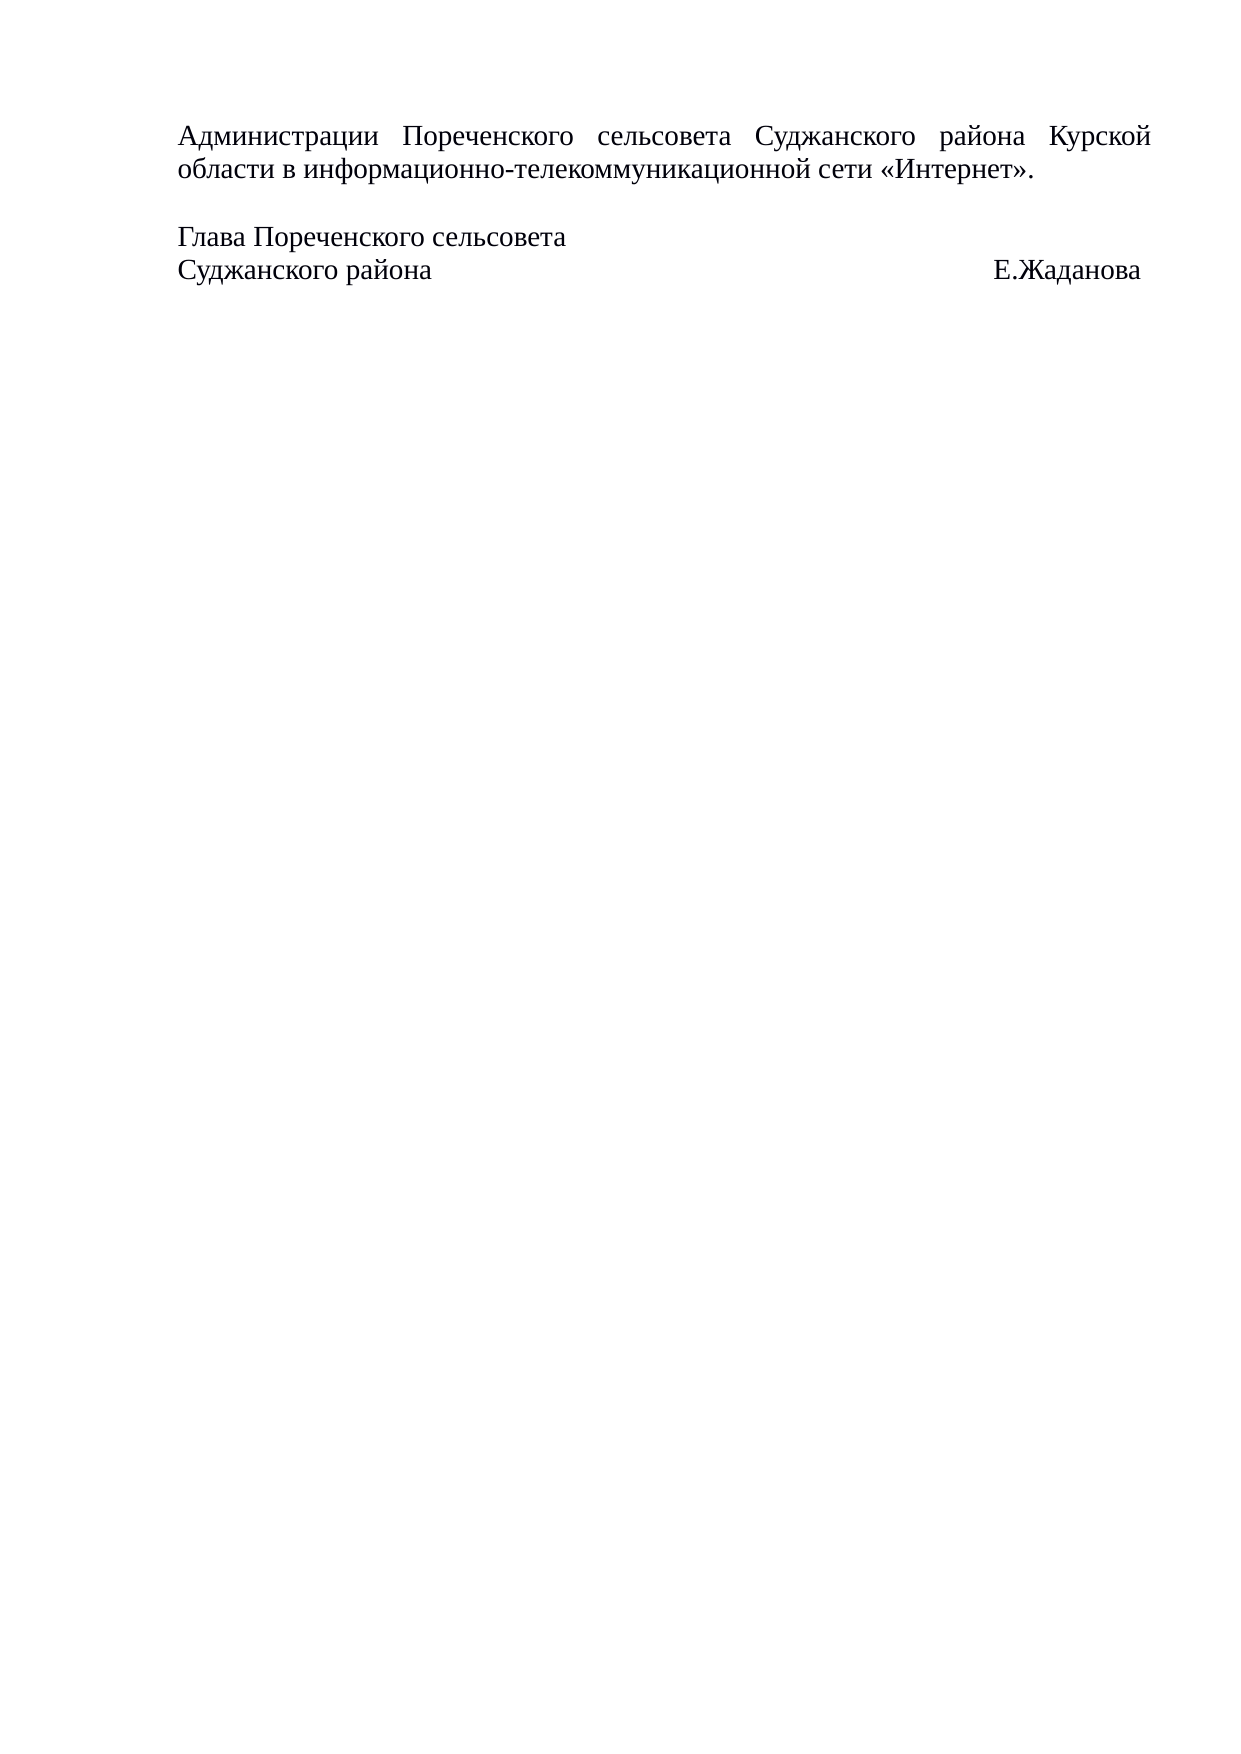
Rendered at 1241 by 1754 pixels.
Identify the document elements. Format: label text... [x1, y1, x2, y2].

text Суджанского района Е.Жаданова [177, 252, 1152, 286]
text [177, 118, 1152, 185]
text Глава Пореченского сельсовета [177, 219, 1152, 252]
